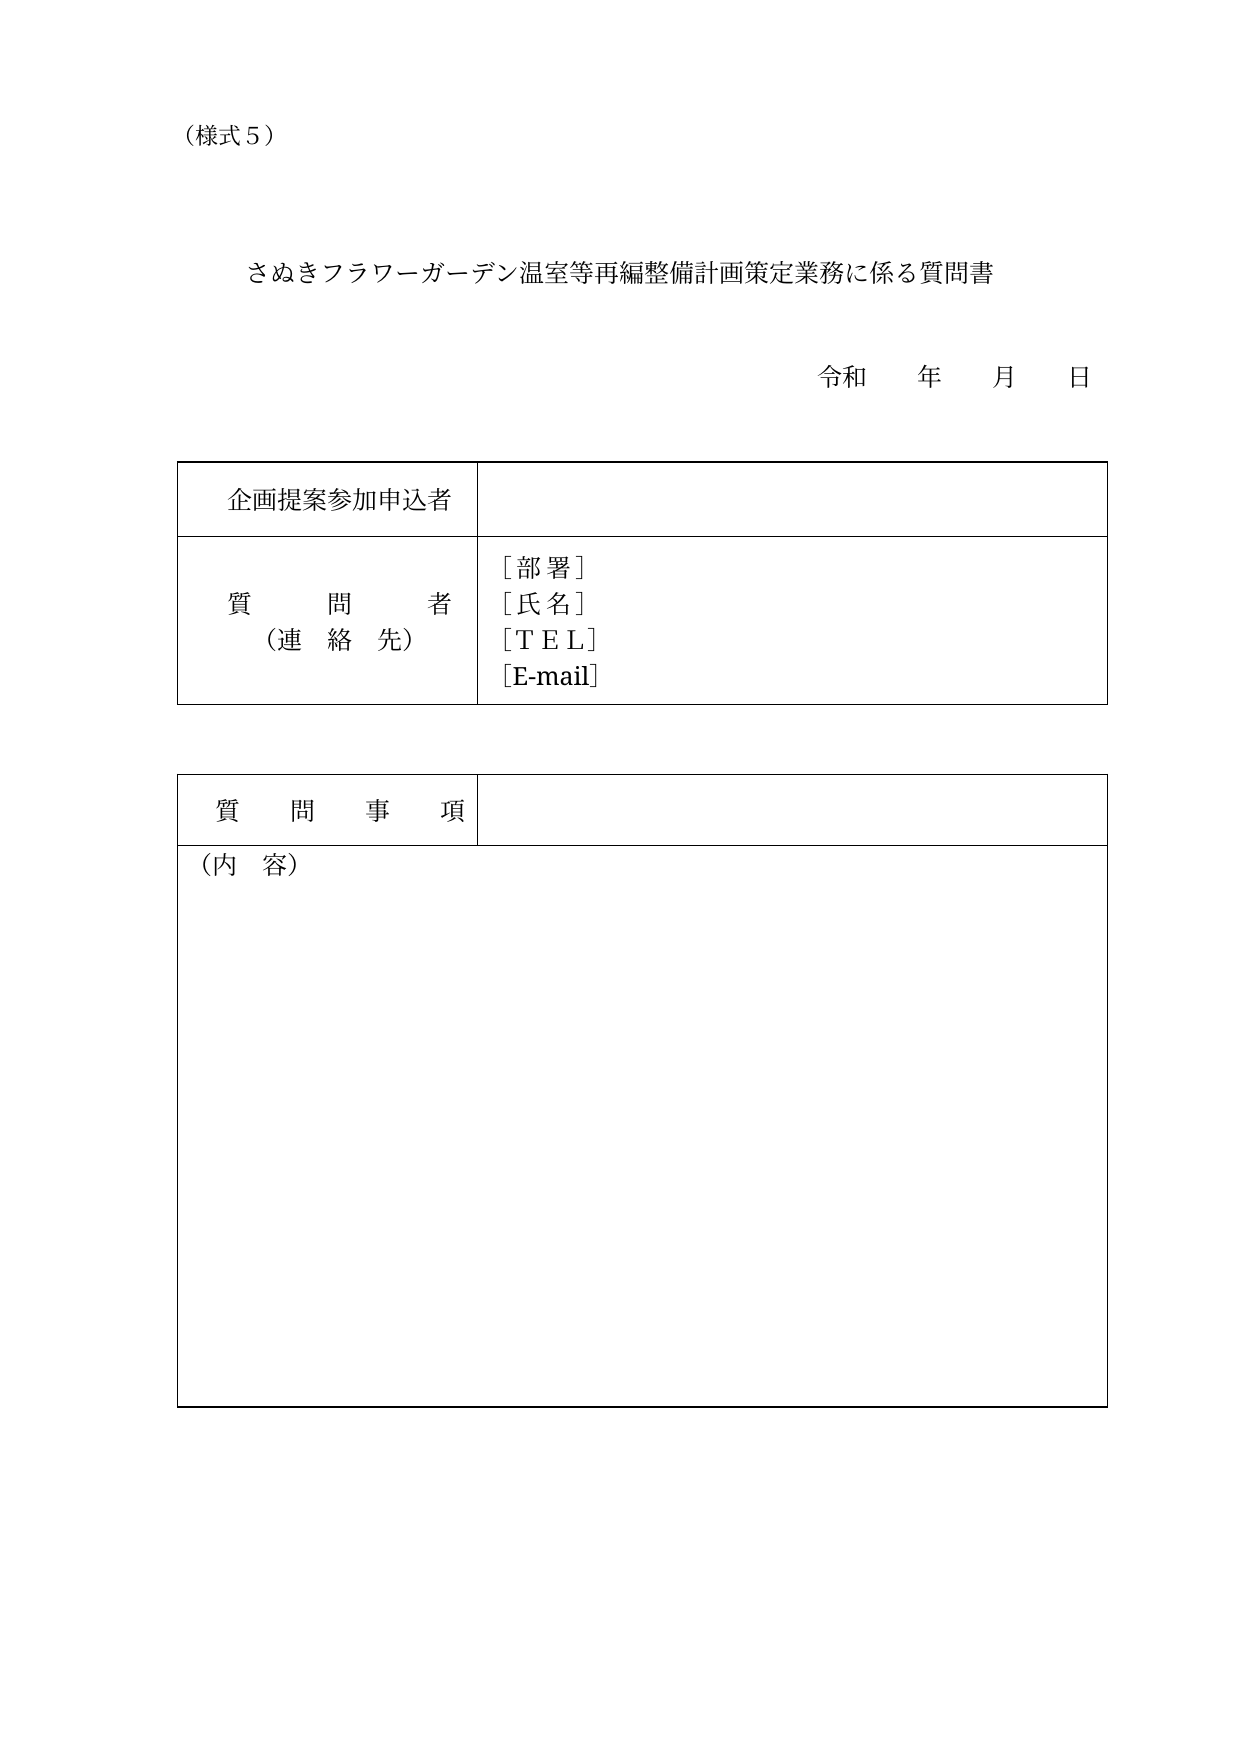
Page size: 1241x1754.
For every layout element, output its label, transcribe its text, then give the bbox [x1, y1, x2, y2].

table_cell ［部署］ ［氏名］ ［ＴＥＬ］ ［E-mail］ [478, 537, 1107, 704]
text （様式５） [148, 118, 1092, 151]
table_header 質 問 事 項 [178, 775, 477, 845]
text さぬきフラワーガーデン温室等再編整備計画策定業務に係る質問書 [148, 253, 1092, 289]
table_header 企画提案参加申込者 [178, 463, 477, 536]
table_header [478, 775, 1107, 845]
table_cell 質 問 者 （連 絡 先） [178, 537, 477, 704]
table_header [478, 463, 1107, 536]
table_cell （内 容） [178, 846, 1107, 1406]
text 令和 年 月 日 [148, 357, 1092, 393]
